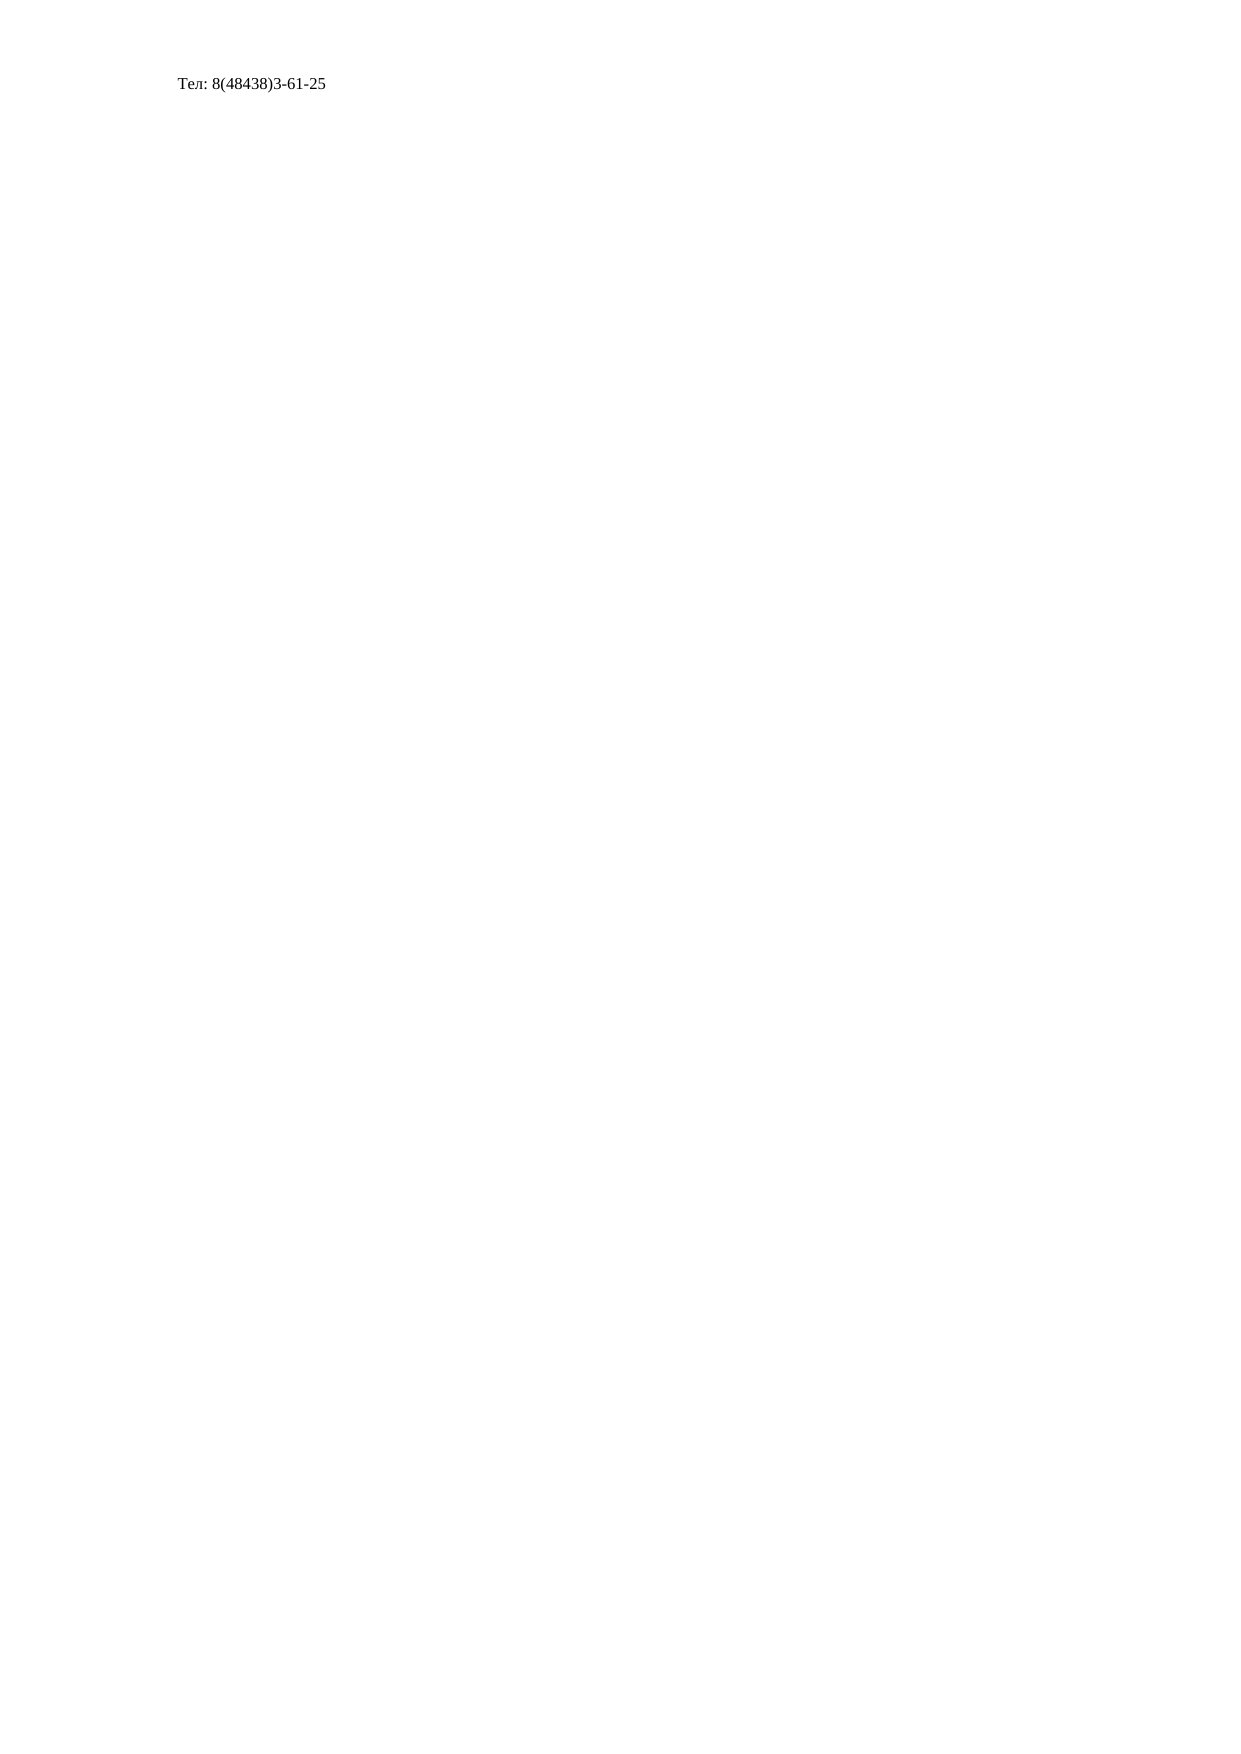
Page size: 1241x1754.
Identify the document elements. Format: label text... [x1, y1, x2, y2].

text Тел: 8(48438)3-61-25 [177, 74, 1152, 93]
